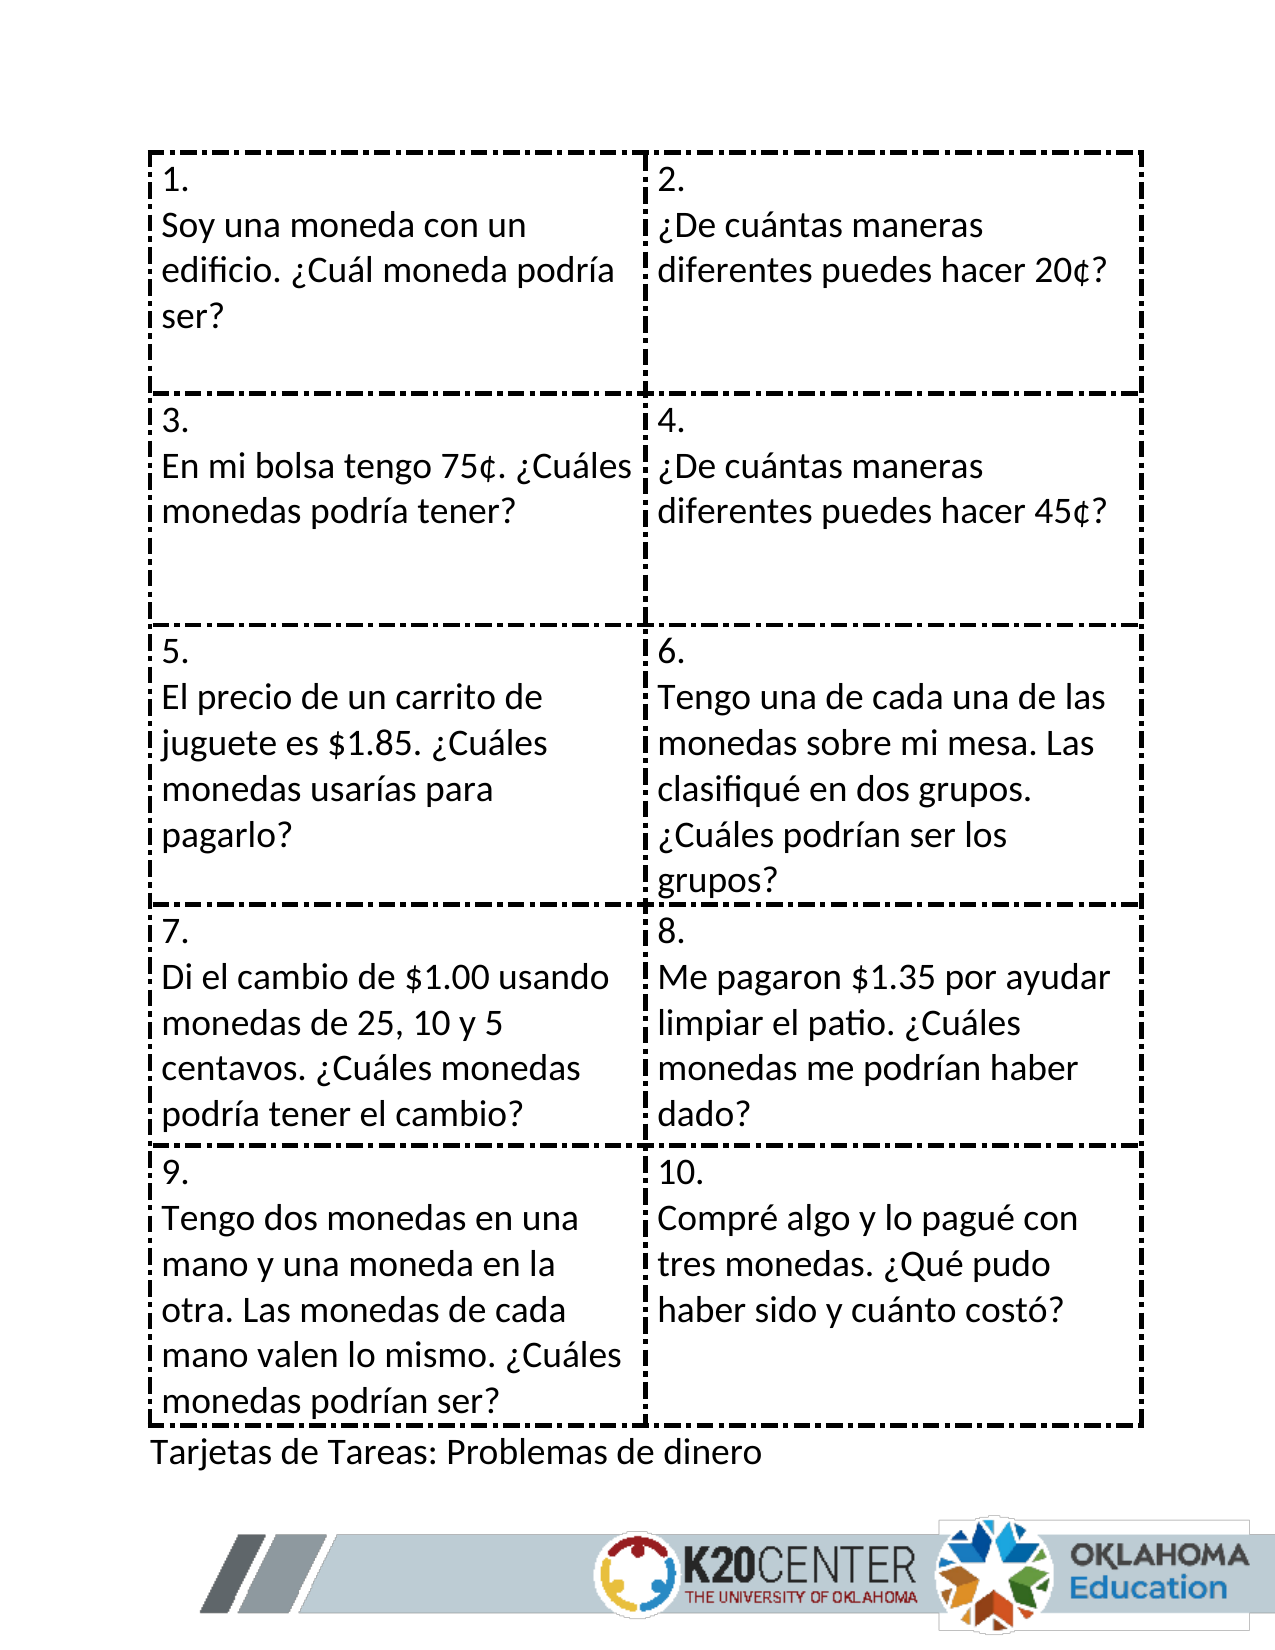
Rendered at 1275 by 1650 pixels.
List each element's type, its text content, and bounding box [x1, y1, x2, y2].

picture [0, 0, 1275, 1650]
table_cell 10. Compré algo y lo pagué con tres monedas. ¿Qué pudo haber sido y cuánto costó? [646, 1143, 1142, 1423]
table_cell 6. Tengo una de cada una de las monedas sobre mi mesa. Las clasifiqué en dos grupos. ¿Cuáles podrían ser los grupos? [646, 623, 1142, 902]
table_cell 4. ¿De cuántas maneras diferentes puedes hacer 45¢? [646, 391, 1142, 622]
table_cell 5. El precio de un carrito de juguete es $1.85. ¿Cuáles monedas usarías para pagarlo? [150, 623, 646, 902]
table_header 2. ¿De cuántas maneras diferentes puedes hacer 20¢? [646, 150, 1142, 391]
table_cell 9. Tengo dos monedas en una mano y una moneda en la otra. Las monedas de cada mano valen lo mismo. ¿Cuáles monedas podrían ser? [150, 1143, 646, 1423]
text Tarjetas de Tareas: Problemas de dinero [150, 1428, 1125, 1473]
table_header 1. Soy una moneda con un edificio. ¿Cuál moneda podría ser? [150, 150, 646, 391]
table_cell 8. Me pagaron $1.35 por ayudar limpiar el patio. ¿Cuáles monedas me podrían haber dado? [646, 902, 1142, 1143]
table_cell 3. En mi bolsa tengo 75¢. ¿Cuáles monedas podría tener? [150, 391, 646, 622]
table_cell 7. Di el cambio de $1.00 usando monedas de 25, 10 y 5 centavos. ¿Cuáles monedas podría tener el cambio? [150, 902, 646, 1143]
